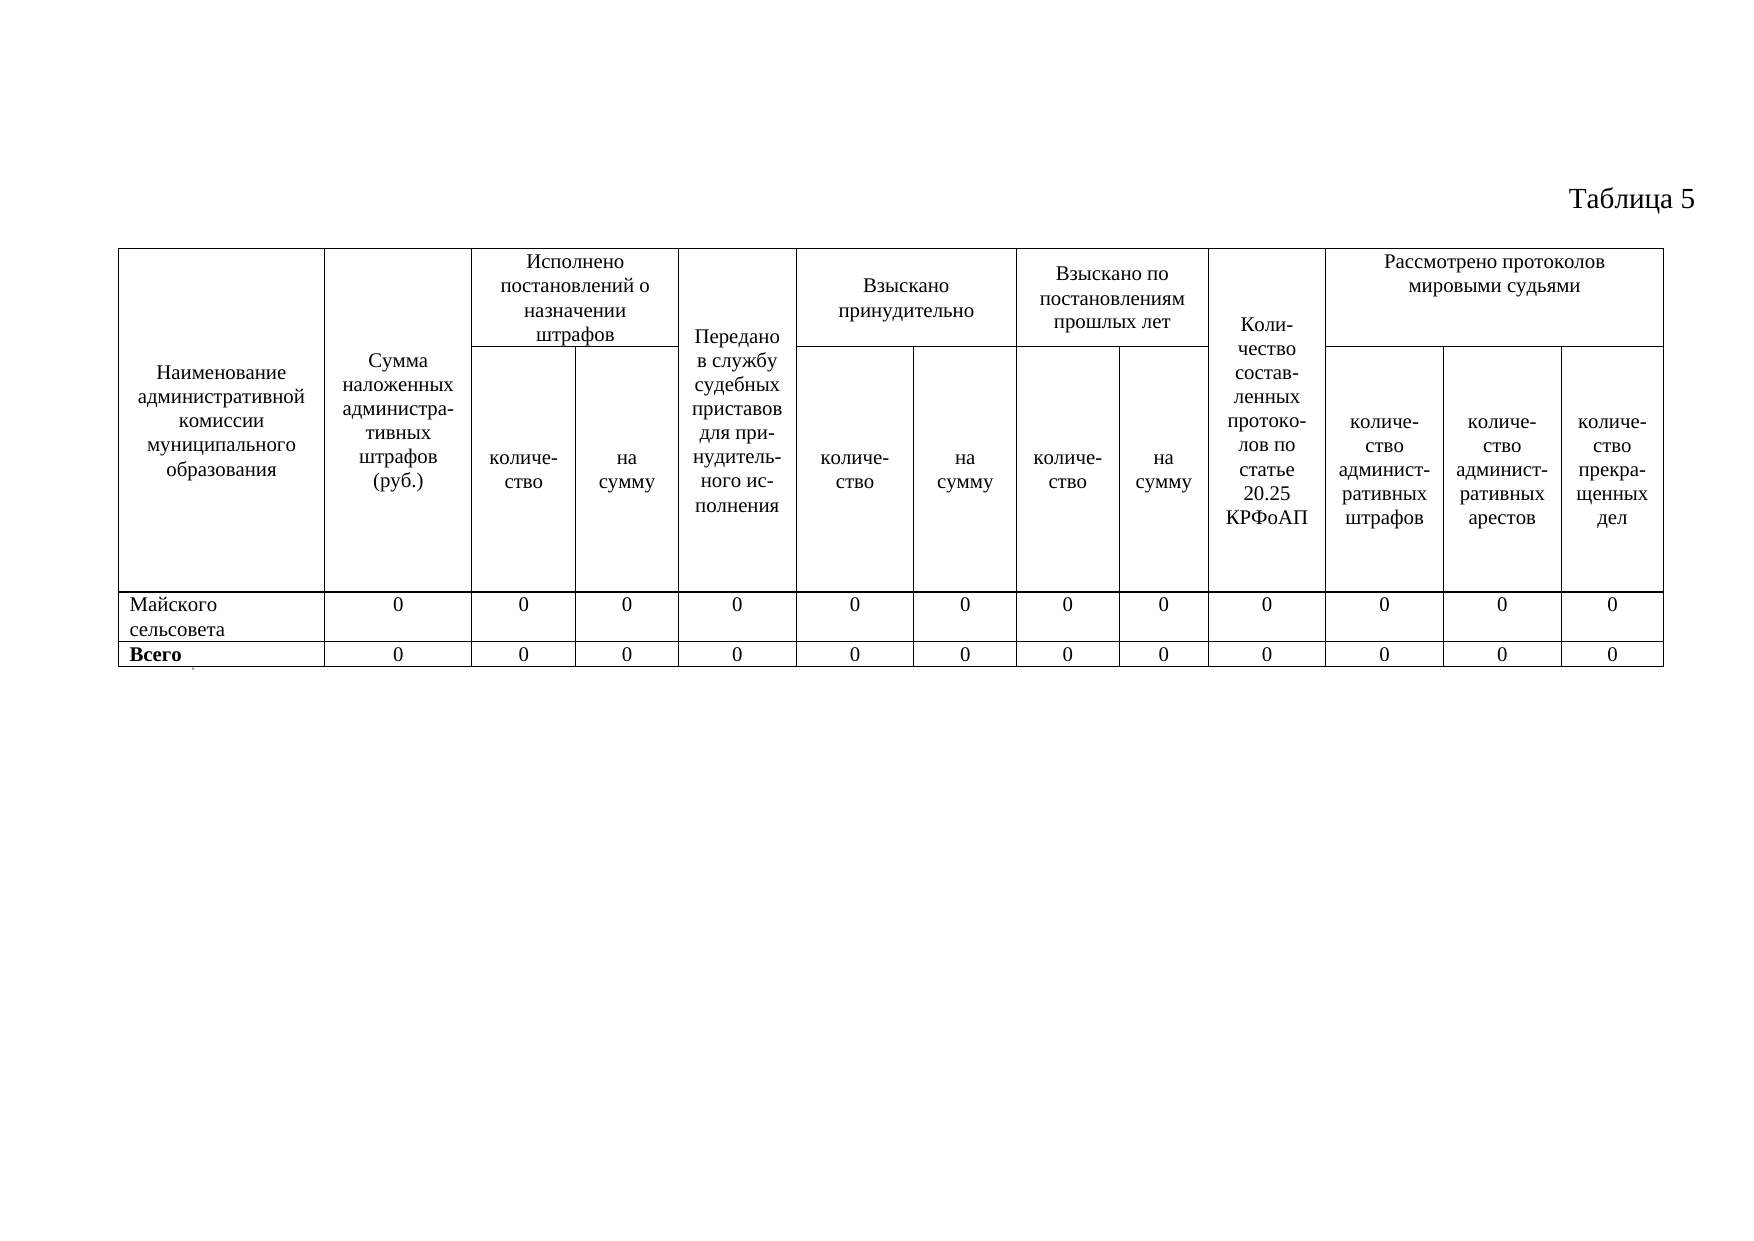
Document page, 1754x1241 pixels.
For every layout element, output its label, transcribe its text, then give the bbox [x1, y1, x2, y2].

table_cell 0 [472, 593, 575, 641]
table_cell 0 [1444, 642, 1561, 666]
table_cell 0 [914, 593, 1016, 641]
table_cell 0 [797, 642, 913, 666]
table_header Сумма наложенных администра-тивных штрафов (руб.) [325, 249, 471, 591]
table_cell количе-ство админист-ративных штрафов [1326, 347, 1443, 591]
table_cell на сумму [576, 347, 678, 591]
table_header Взыскано принудительно [797, 249, 1016, 346]
table_cell количе-ство [472, 347, 575, 591]
table_header Наименование административной комиссии муниципального образования [119, 249, 324, 591]
table_cell Всего [119, 642, 324, 666]
table_cell количе-ство админист-ративных арестов [1444, 347, 1561, 591]
table_cell 0 [472, 642, 575, 666]
table_cell 0 [1017, 593, 1119, 641]
table_header Передано в службу судебных приставов для при-нудитель-ного ис-полнения [679, 249, 796, 591]
table_cell 0 [1562, 593, 1663, 641]
table_cell 0 [797, 593, 913, 641]
table_cell 0 [1209, 642, 1325, 666]
text Таблица 5 [118, 181, 1695, 215]
table_cell 0 [1326, 593, 1443, 641]
table_cell количе-ство [1017, 347, 1119, 591]
table_cell 0 [1120, 642, 1208, 666]
table_header Рассмотрено протоколов мировыми судьями [1326, 249, 1663, 346]
table_cell 0 [1444, 593, 1561, 641]
table_cell на сумму [1120, 347, 1208, 591]
table_cell 0 [325, 593, 471, 641]
table_cell 0 [1120, 593, 1208, 641]
table_header Коли-чество состав-ленных протоко-лов по статье 20.25 КРФоАП [1209, 249, 1325, 591]
table_cell 0 [576, 642, 678, 666]
table_cell 0 [679, 593, 796, 641]
table_header Взыскано по постановлениям прошлых лет [1017, 249, 1208, 346]
table_cell на сумму [914, 347, 1016, 591]
table_cell 0 [1017, 642, 1119, 666]
table_cell 0 [1209, 593, 1325, 641]
table_cell 0 [1562, 642, 1663, 666]
table_cell количе-ство [797, 347, 913, 591]
table_cell 0 [914, 642, 1016, 666]
table_cell 0 [576, 593, 678, 641]
table_cell количе-ство прекра-щенных дел [1562, 347, 1663, 591]
table_cell 0 [679, 642, 796, 666]
table_cell 0 [1326, 642, 1443, 666]
table_cell Майского сельсовета [119, 593, 324, 641]
table_cell 0 [325, 642, 471, 666]
table_header Исполнено постановлений о назначении штрафов [472, 249, 678, 346]
